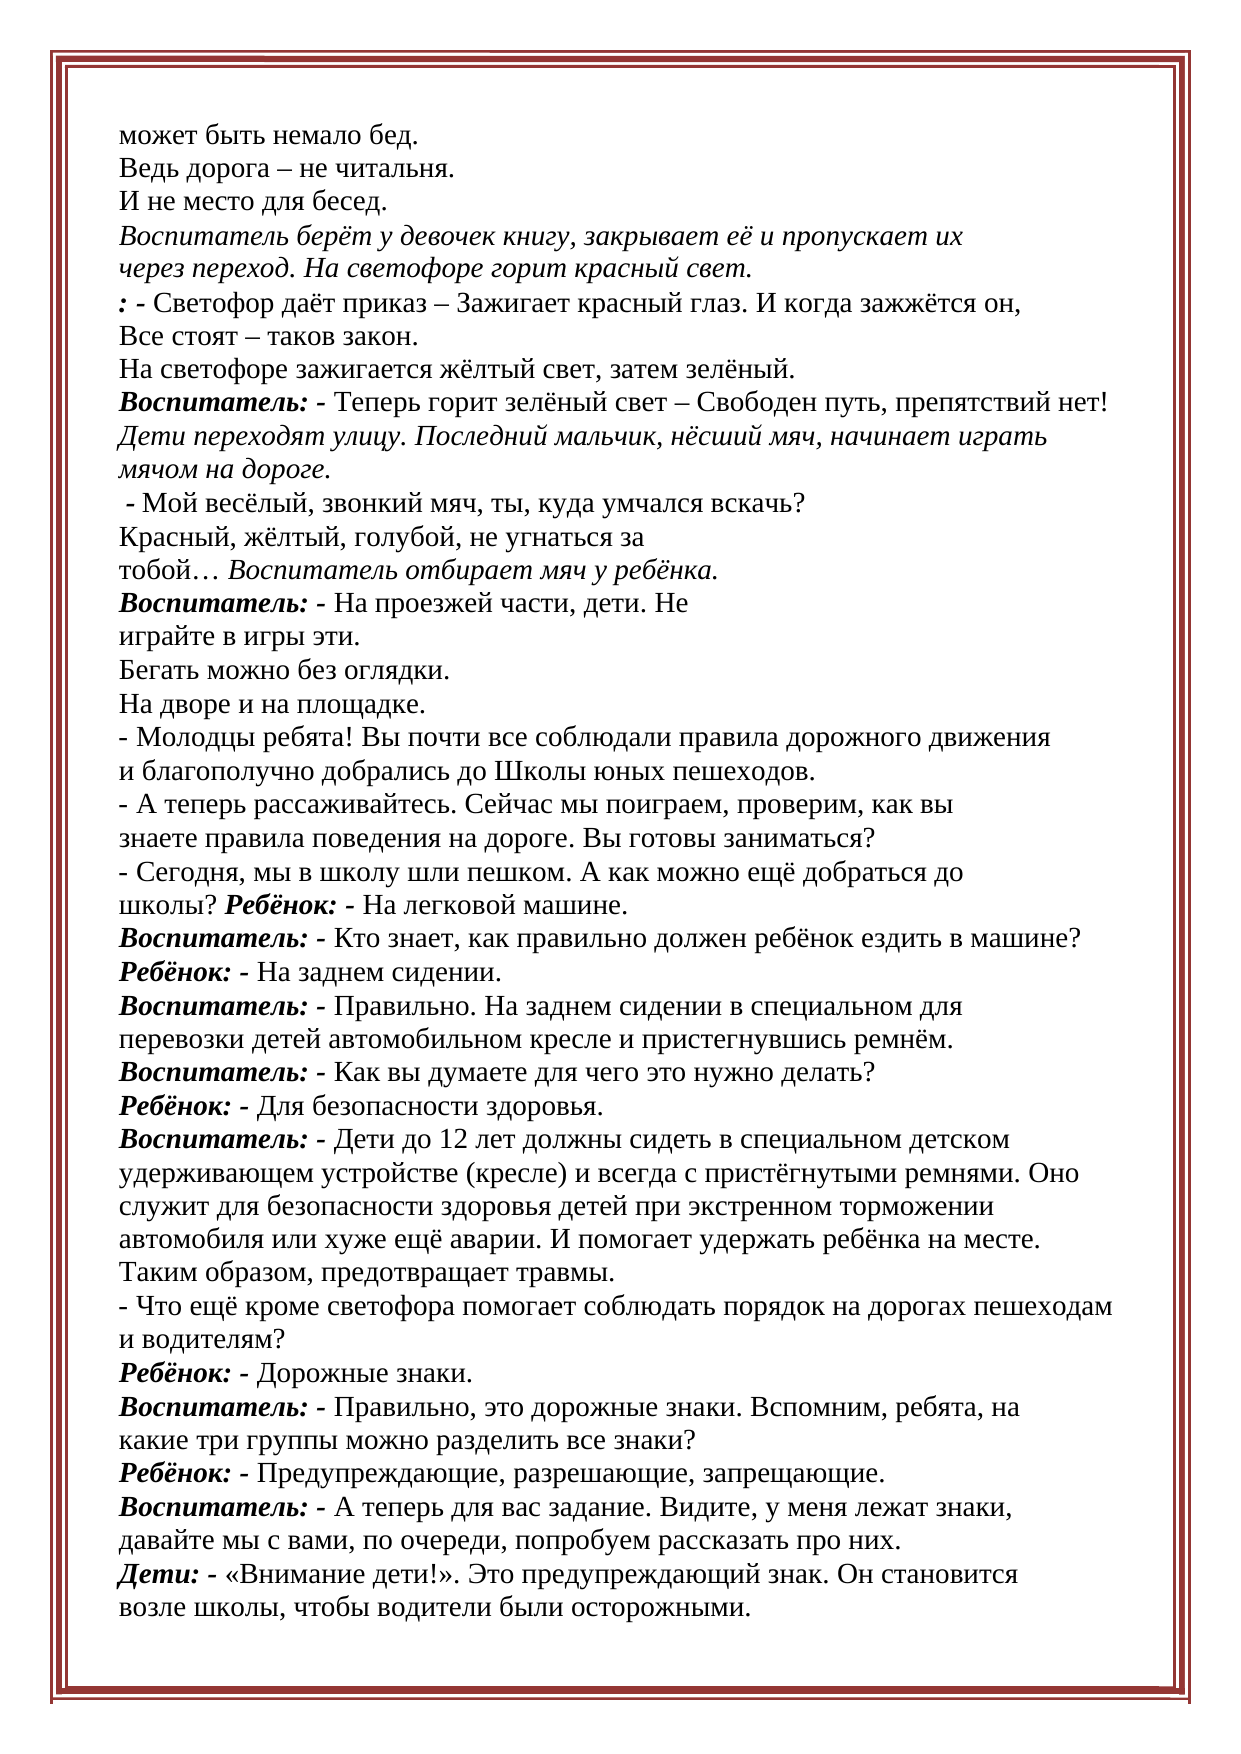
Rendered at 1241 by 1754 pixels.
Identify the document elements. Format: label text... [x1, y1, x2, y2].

list Что ещё кроме светофора помогает соблюдать порядок на дорогах пешеходам и водителям? [118, 1289, 1133, 1354]
text Воспитатель: - Правильно, это дорожные знаки. Вспомним, ребята, на какие три группы можно разделить все знаки? [119, 1390, 1096, 1456]
list - Светофор даёт приказ – Зажигает красный глаз. И когда зажжётся он, Все стоят – таков закон. [118, 286, 1073, 351]
text Воспитатель: - А теперь для вас задание. Видите, у меня лежат знаки, давайте мы с вами, по очереди, попробуем рассказать про них. [119, 1491, 1114, 1556]
text Воспитатель берёт у девочек книгу, закрывает её и пропускает их через переход. На светофоре горит красный свет. [119, 219, 1035, 284]
text Воспитатель: - Теперь горит зелёный свет – Свободен путь, препятствий нет! [119, 385, 1133, 418]
text И не место для бесед. [119, 184, 1133, 217]
text Ребёнок: - На заднем сидении. [119, 954, 1133, 987]
text Ребёнок: - Для безопасности здоровья. [119, 1088, 1133, 1121]
list Мой весёлый, звонкий мяч, ты, куда умчался вскачь? [126, 485, 1133, 519]
text Воспитатель: - Кто знает, как правильно должен ребёнок ездить в машине? [119, 921, 1133, 954]
text может быть немало бед. [119, 117, 1133, 150]
text Ребёнок: - Предупреждающие, разрешающие, запрещающие. [119, 1456, 1133, 1489]
list А теперь рассаживайтесь. Сейчас мы поиграем, проверим, как вы знаете правила поведения на дороге. Вы готовы заниматься? [118, 788, 1037, 853]
list Молодцы ребята! Вы почти все соблюдали правила дорожного движения и благополучно добрались до Школы юных пешеходов. [118, 721, 1073, 786]
text Дети: - «Внимание дети!». Это предупреждающий знак. Он становится возле школы, чтобы водители были осторожными. [119, 1557, 1091, 1623]
text Красный, жёлтый, голубой, не угнаться за тобой… Воспитатель отбирает мяч у ребёнка. Воспитатель: - На проезжей части, дети. Не играйте в игры эти. [119, 520, 752, 652]
list Сегодня, мы в школу шли пешком. А как можно ещё добраться до школы? Ребёнок: - На легковой машине. [118, 855, 1068, 921]
text Ребёнок: - Дорожные знаки. [119, 1355, 1133, 1388]
text На дворе и на площадке. [119, 686, 1133, 719]
text Воспитатель: - Правильно. На заднем сидении в специальном для перевозки детей автомобильном кресле и пристегнувшись ремнём. [119, 989, 1093, 1054]
text На светофоре зажигается жёлтый свет, затем зелёный. [119, 351, 1133, 385]
text Воспитатель: - Дети до 12 лет должны сидеть в специальном детском удерживающем устройстве (кресле) и всегда с пристёгнутыми ремнями. Оно служит для безопасности здоровья детей при экстренном торможении автомобиля или хуже ещё аварии. И помогает удержать ребёнка на месте. Таким образом, предотвращает травмы. [119, 1123, 1125, 1287]
text Дети переходят улицу. Последний мальчик, нёсший мяч, начинает играть мячом на дороге. [119, 420, 1133, 485]
text Воспитатель: - Как вы думаете для чего это нужно делать? [119, 1054, 1133, 1088]
text Ведь дорога – не читальня. [119, 151, 1133, 184]
text Бегать можно без оглядки. [119, 652, 1133, 686]
